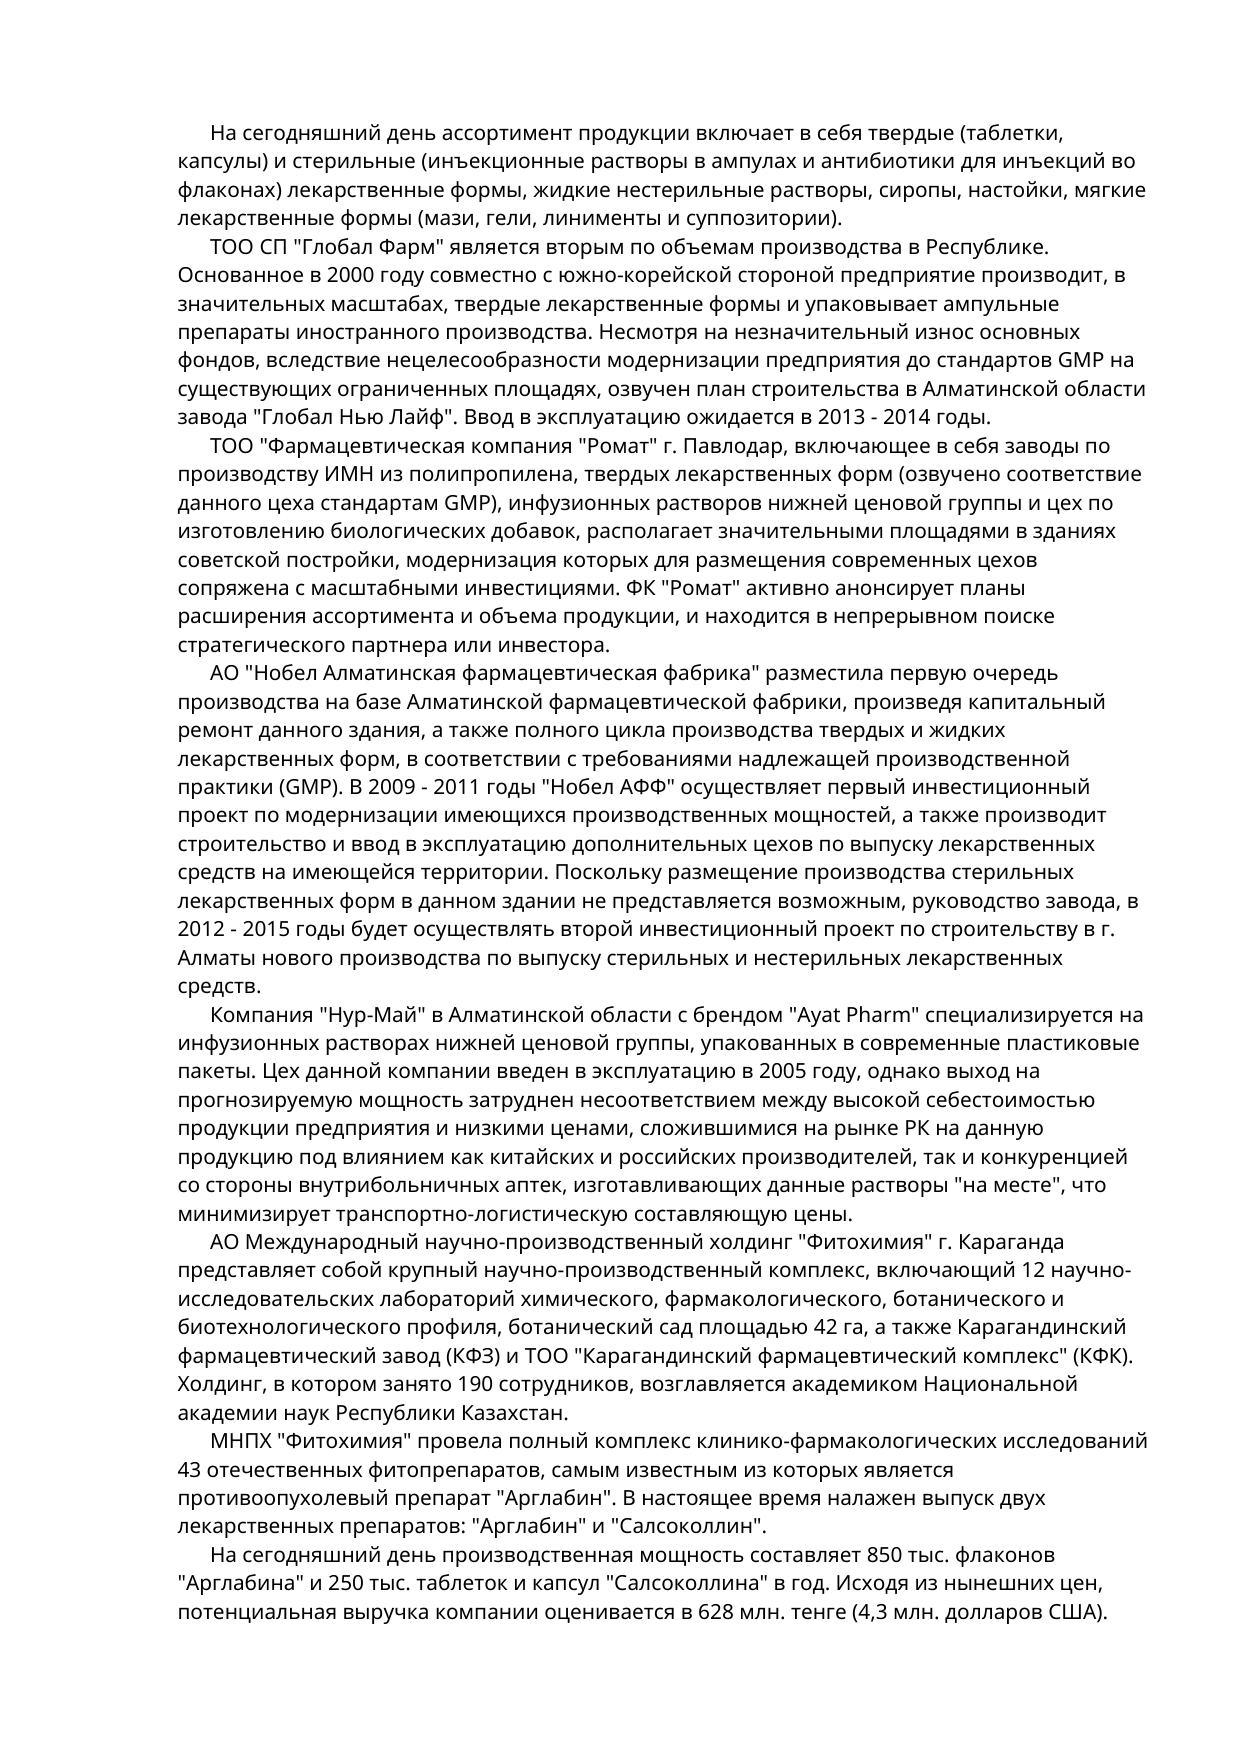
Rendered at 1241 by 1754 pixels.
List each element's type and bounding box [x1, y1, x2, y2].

text [177, 118, 1152, 1625]
